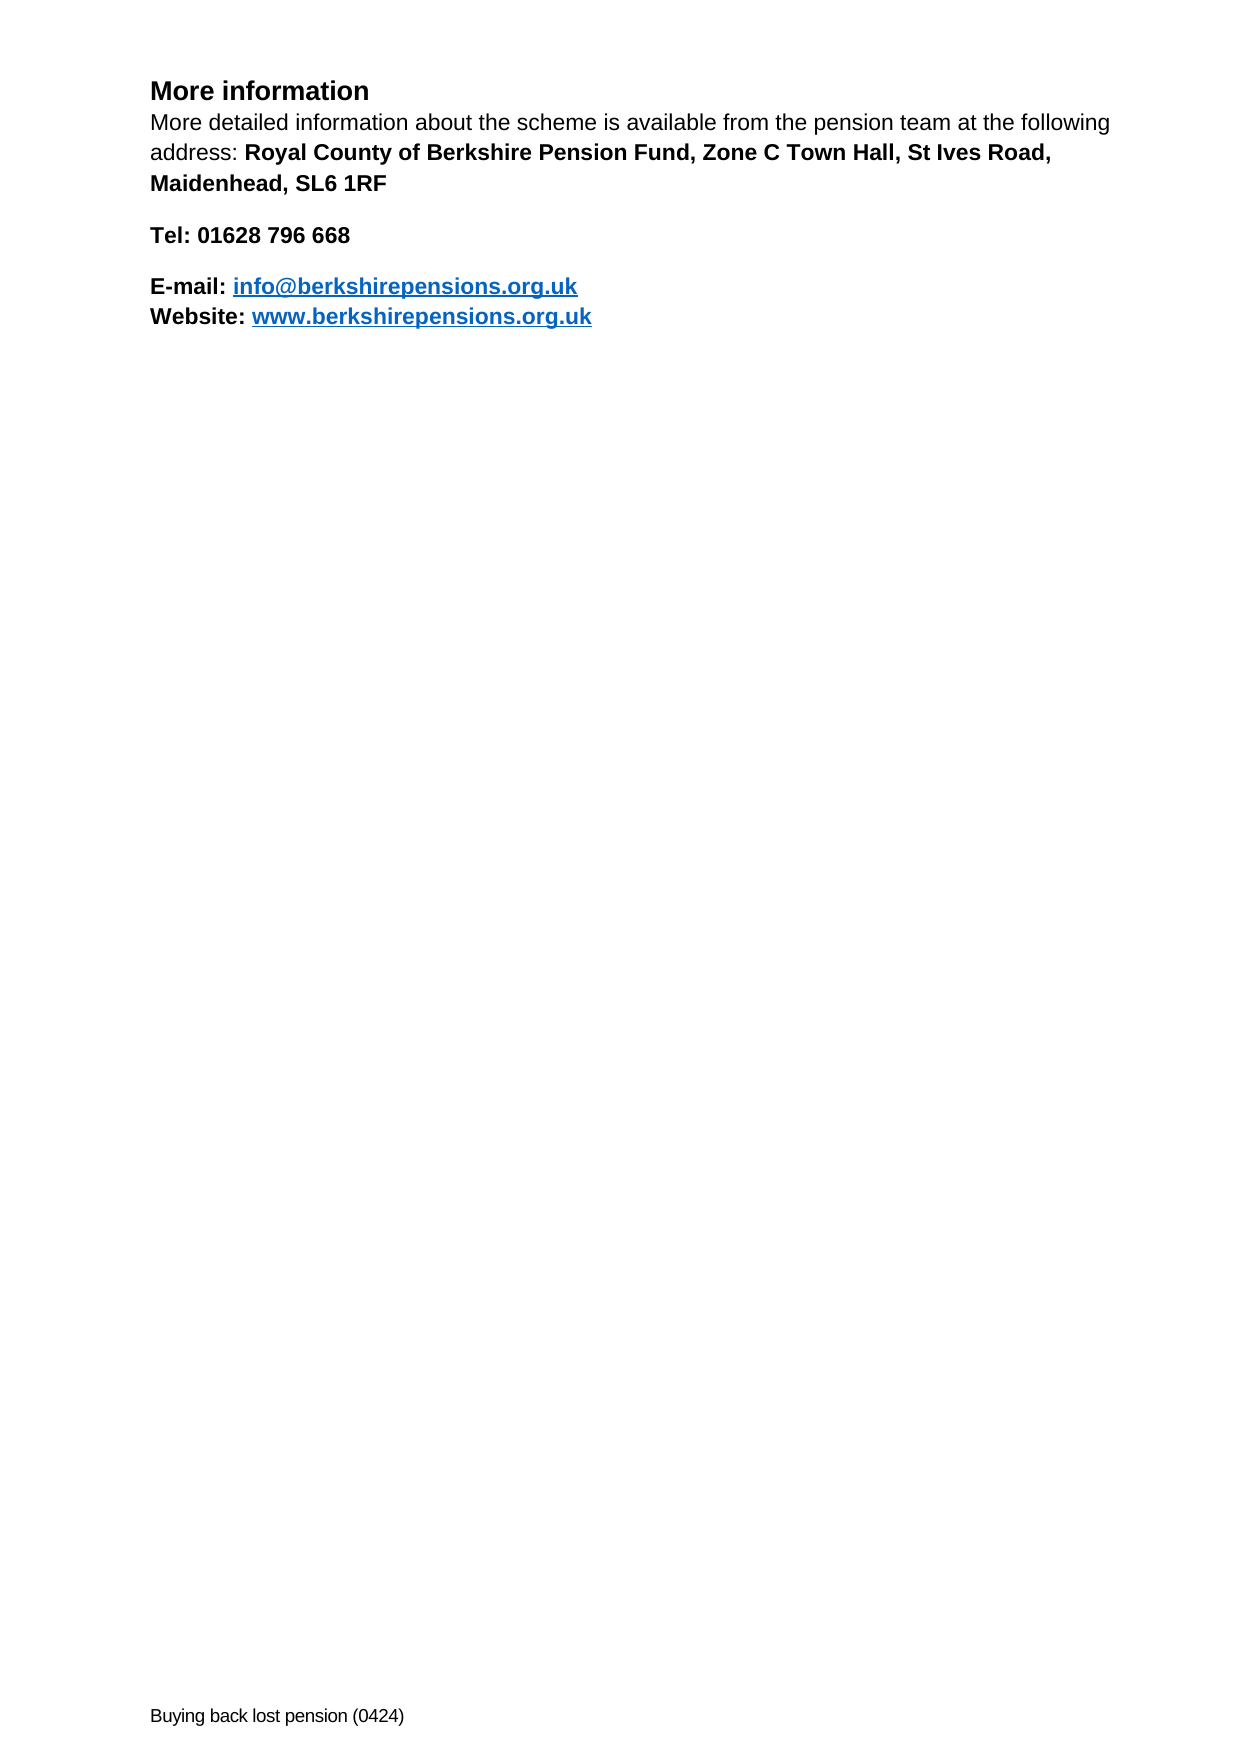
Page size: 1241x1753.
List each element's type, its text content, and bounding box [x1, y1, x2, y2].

text More information [150, 75, 1111, 106]
text More detailed information about the scheme is available from the pension team at the following address: Royal County of Berkshire Pension Fund, Zone C Town Hall, St Ives Road, Maidenhead, SL6 1RF [150, 106, 1111, 197]
text Buying back lost pension (0424) [150, 1706, 1111, 1727]
text Tel: 01628 796 668 [150, 223, 1111, 248]
text E-mail: info@berkshirepensions.org.uk Website: www.berkshirepensions.org.uk [150, 270, 1111, 331]
